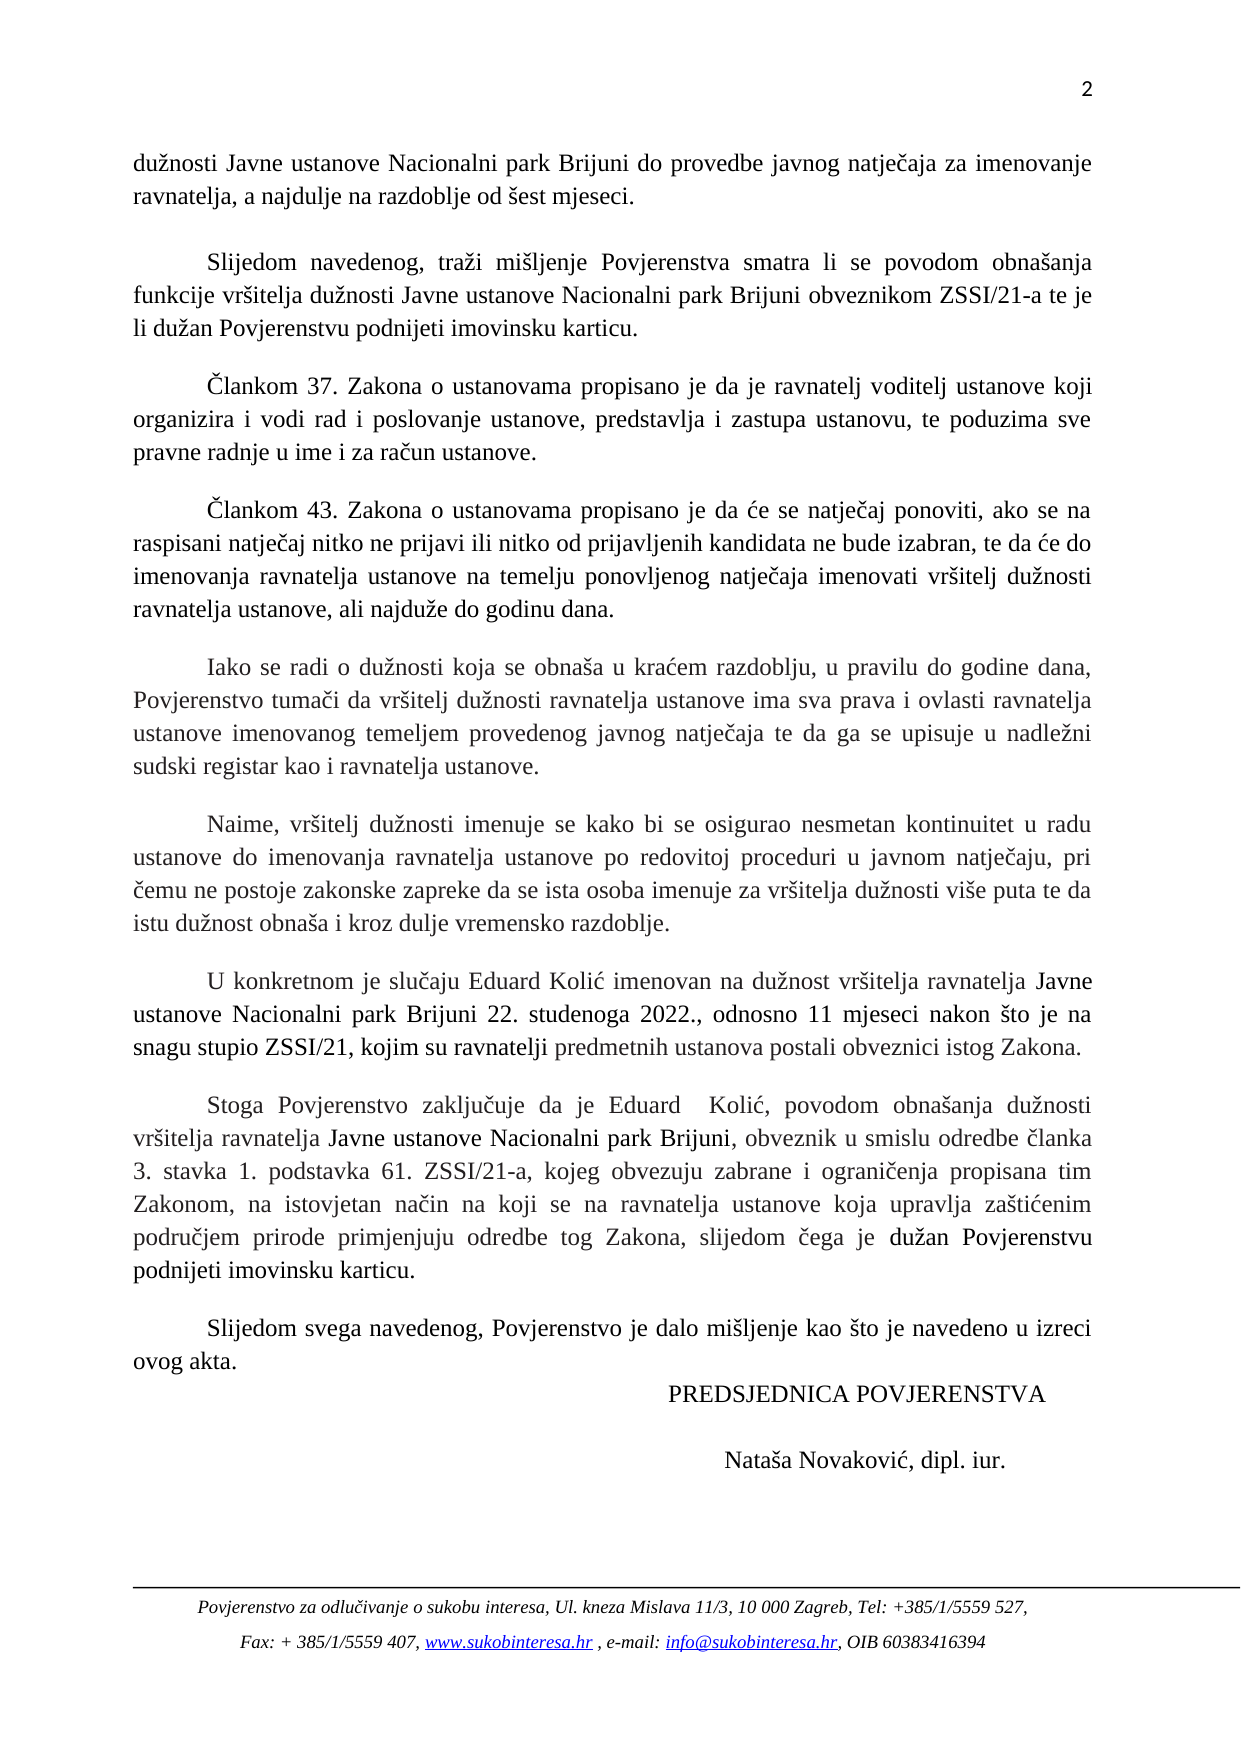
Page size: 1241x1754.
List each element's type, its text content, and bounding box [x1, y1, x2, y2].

text Stoga Povjerenstvo zaključuje da je Eduard Kolić, povodom obnašanja dužnosti vršitelja ravnatelja Javne ustanove Nacionalni park Brijuni, obveznik u smislu odredbe članka 3. stavka 1. podstavka 61. ZSSI/21-a, kojeg obvezuju zabrane i ograničenja propisana tim Zakonom, na istovjetan način na koji se na ravnatelja ustanove koja upravlja zaštićenim područjem prirode primjenjuju odredbe tog Zakona, slijedom čega je dužan Povjerenstvu podnijeti imovinsku karticu. [133, 1090, 1092, 1156]
text Naime, vršitelj dužnosti imenuje se kako bi se osigurao nesmetan kontinuitet u radu ustanove do imenovanja ravnatelja ustanove po redovitoj proceduri u javnom natječaju, pri čemu ne postoje zakonske zapreke da se ista osoba imenuje za vršitelja dužnosti više puta te da istu dužnost obnaša i kroz dulje vremensko razdoblje. [133, 904, 1092, 937]
text Iako se radi o dužnosti koja se obnaša u kraćem razdoblju, u pravilu do godine dana, Povjerenstvo tumači da vršitelj dužnosti ravnatelja ustanove ima sva prava i ovlasti ravnatelja ustanove imenovanog temeljem provedenog javnog natječaja te da ga se upisuje u nadležni sudski registar kao i ravnatelja ustanove. [133, 747, 1092, 780]
text Stoga Povjerenstvo zaključuje da je Eduard Kolić, povodom obnašanja dužnosti vršitelja ravnatelja Javne ustanove Nacionalni park Brijuni, obveznik u smislu odredbe članka 3. stavka 1. podstavka 61. ZSSI/21-a, kojeg obvezuju zabrane i ograničenja propisana tim Zakonom, na istovjetan način na koji se na ravnatelja ustanove koja upravlja zaštićenim područjem prirode primjenjuju odredbe tog Zakona, slijedom čega je dužan Povjerenstvu podnijeti imovinsku karticu. [133, 1251, 1092, 1284]
text Člankom 43. Zakona o ustanovama propisano je da će se natječaj ponoviti, ako se na raspisani natječaj nitko ne prijavi ili nitko od prijavljenih kandidata ne bude izabran, te da će do imenovanja ravnatelja ustanove na temelju ponovljenog natječaja imenovati vršitelj dužnosti ravnatelja ustanove, ali najduže do godinu dana. [133, 495, 1092, 623]
text Iako se radi o dužnosti koja se obnaša u kraćem razdoblju, u pravilu do godine dana, Povjerenstvo tumači da vršitelj dužnosti ravnatelja ustanove ima sva prava i ovlasti ravnatelja ustanove imenovanog temeljem provedenog javnog natječaja te da ga se upisuje u nadležni sudski registar kao i ravnatelja ustanove. [133, 652, 1092, 685]
text Naime, vršitelj dužnosti imenuje se kako bi se osigurao nesmetan kontinuitet u radu ustanove do imenovanja ravnatelja ustanove po redovitoj proceduri u javnom natječaju, pri čemu ne postoje zakonske zapreke da se ista osoba imenuje za vršitelja dužnosti više puta te da istu dužnost obnaša i kroz dulje vremensko razdoblje. [133, 809, 1092, 842]
text Člankom 37. Zakona o ustanovama propisano je da je ravnatelj voditelj ustanove koji organizira i vodi rad i poslovanje ustanove, predstavlja i zastupa ustanovu, te poduzima sve pravne radnje u ime i za račun ustanove. [133, 371, 1092, 466]
text Nataša Novaković, dipl. iur. [649, 1445, 1092, 1474]
text Slijedom navedenog, traži mišljenje Povjerenstva smatra li se povodom obnašanja funkcije vršitelja dužnosti Javne ustanove Nacionalni park Brijuni obveznikom ZSSI/21-a te je li dužan Povjerenstvu podnijeti imovinsku karticu. [133, 247, 1092, 342]
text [133, 148, 1092, 209]
text PREDSJEDNICA POVJERENSTVA [575, 1379, 1092, 1408]
text U konkretnom je slučaju Eduard Kolić imenovan na dužnost vršitelja ravnatelja Javne ustanove Nacionalni park Brijuni 22. studenoga 2022., odnosno 11 mjeseci nakon što je na snagu stupio ZSSI/21, kojim su ravnatelji predmetnih ustanova postali obveznici istog Zakona. [133, 966, 1092, 1061]
text Slijedom svega navedenog, Povjerenstvo je dalo mišljenje kao što je navedeno u izreci ovog akta. [133, 1313, 1092, 1375]
